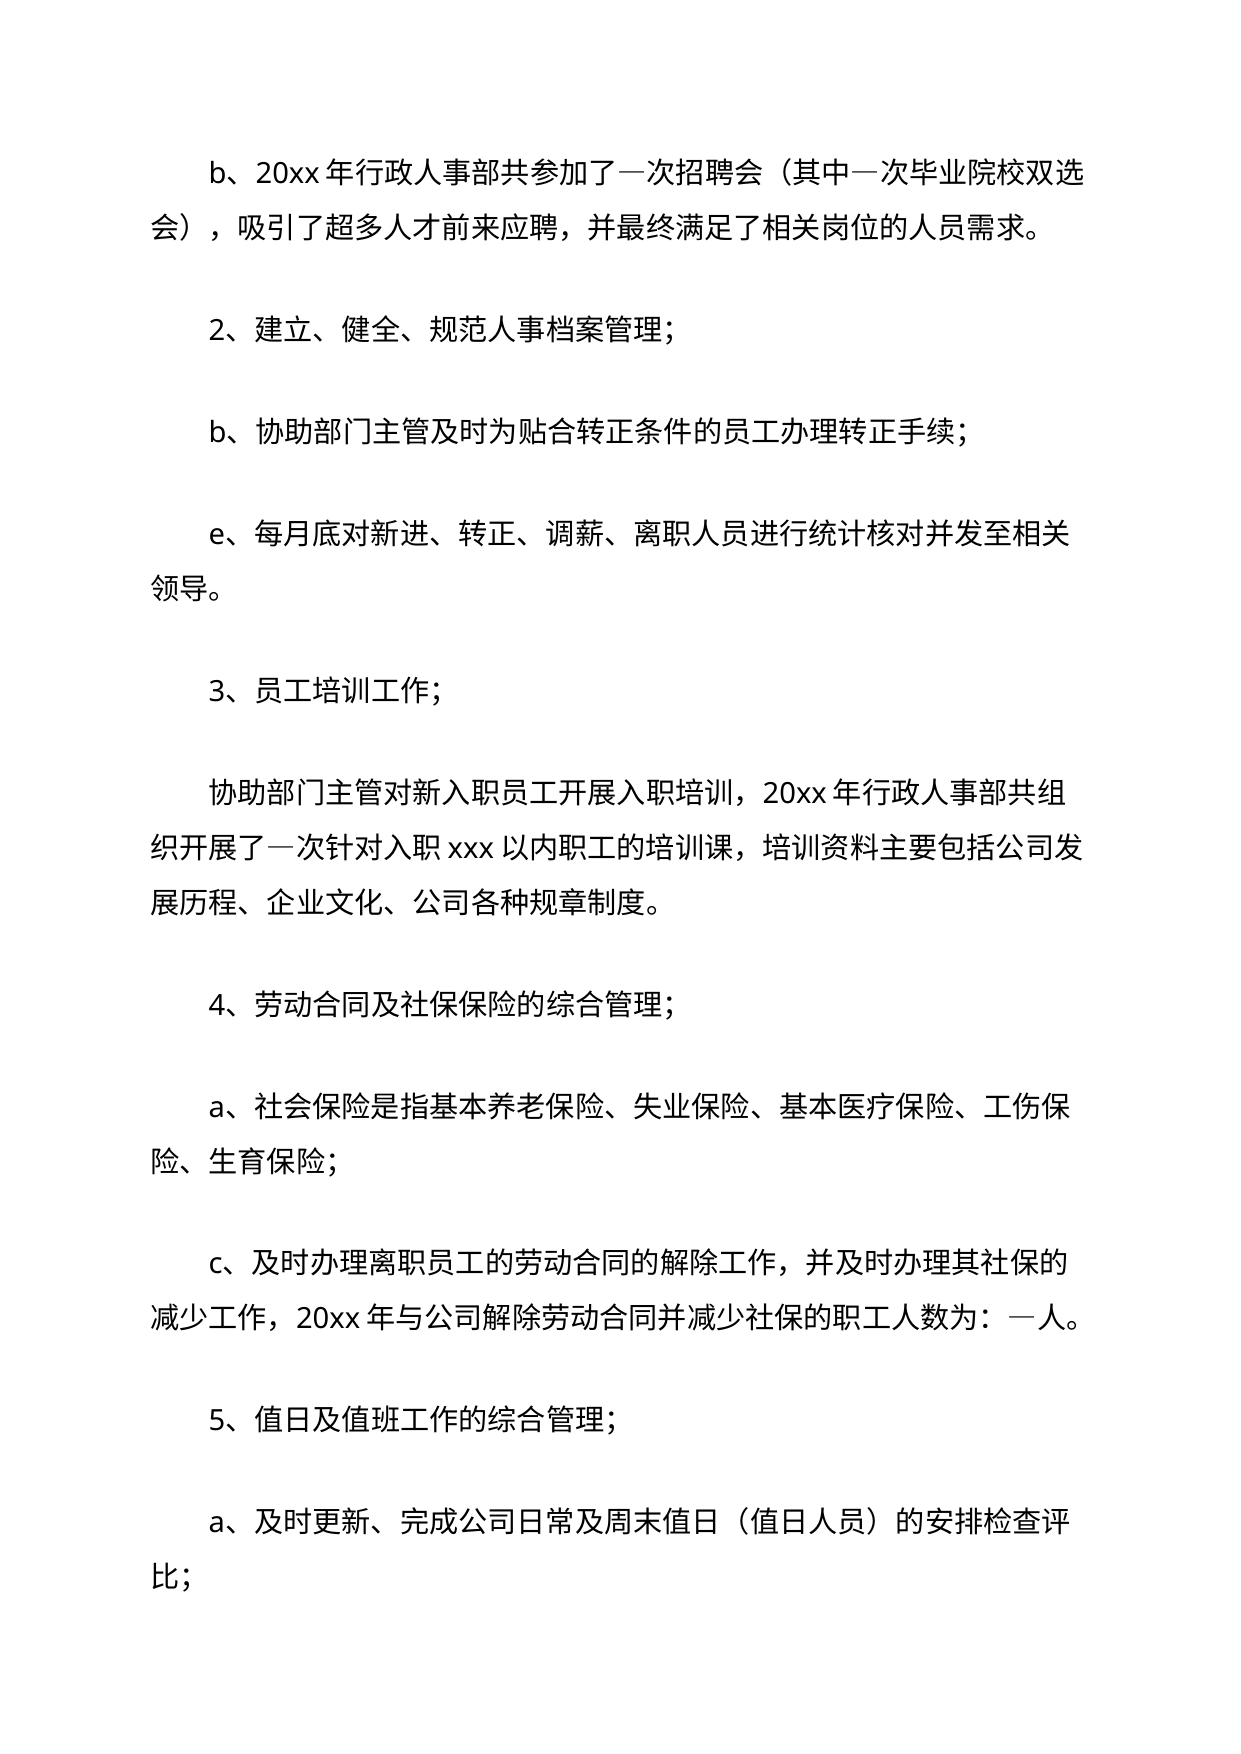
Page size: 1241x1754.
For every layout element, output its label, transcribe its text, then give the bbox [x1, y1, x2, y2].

text a、社会保险是指基本养老保险、失业保险、基本医疗保险、工伤保险、生育保险； [150, 1083, 1090, 1181]
text b、协助部门主管及时为贴合转正条件的员工办理转正手续； [150, 409, 1090, 451]
text 4、劳动合同及社保保险的综合管理； [150, 981, 1090, 1024]
text 5、值日及值班工作的综合管理； [150, 1397, 1090, 1439]
text 2、建立、健全、规范人事档案管理； [150, 307, 1090, 349]
text e、每月底对新进、转正、调薪、离职人员进行统计核对并发至相关领导。 [150, 511, 1090, 608]
text 3、员工培训工作； [150, 667, 1090, 710]
text b、20xx年行政人事部共参加了—次招聘会（其中—次毕业院校双选会），吸引了超多人才前来应聘，并最终满足了相关岗位的人员需求。 [150, 150, 1090, 247]
text a、及时更新、完成公司日常及周末值日（值日人员）的安排检查评比； [150, 1499, 1090, 1596]
text 协助部门主管对新入职员工开展入职培训，20xx年行政人事部共组织开展了—次针对入职xxx以内职工的培训课，培训资料主要包括公司发展历程、企业文化、公司各种规章制度。 [150, 769, 1090, 922]
text c、及时办理离职员工的劳动合同的解除工作，并及时办理其社保的减少工作，20xx年与公司解除劳动合同并减少社保的职工人数为：—人。 [150, 1240, 1090, 1337]
